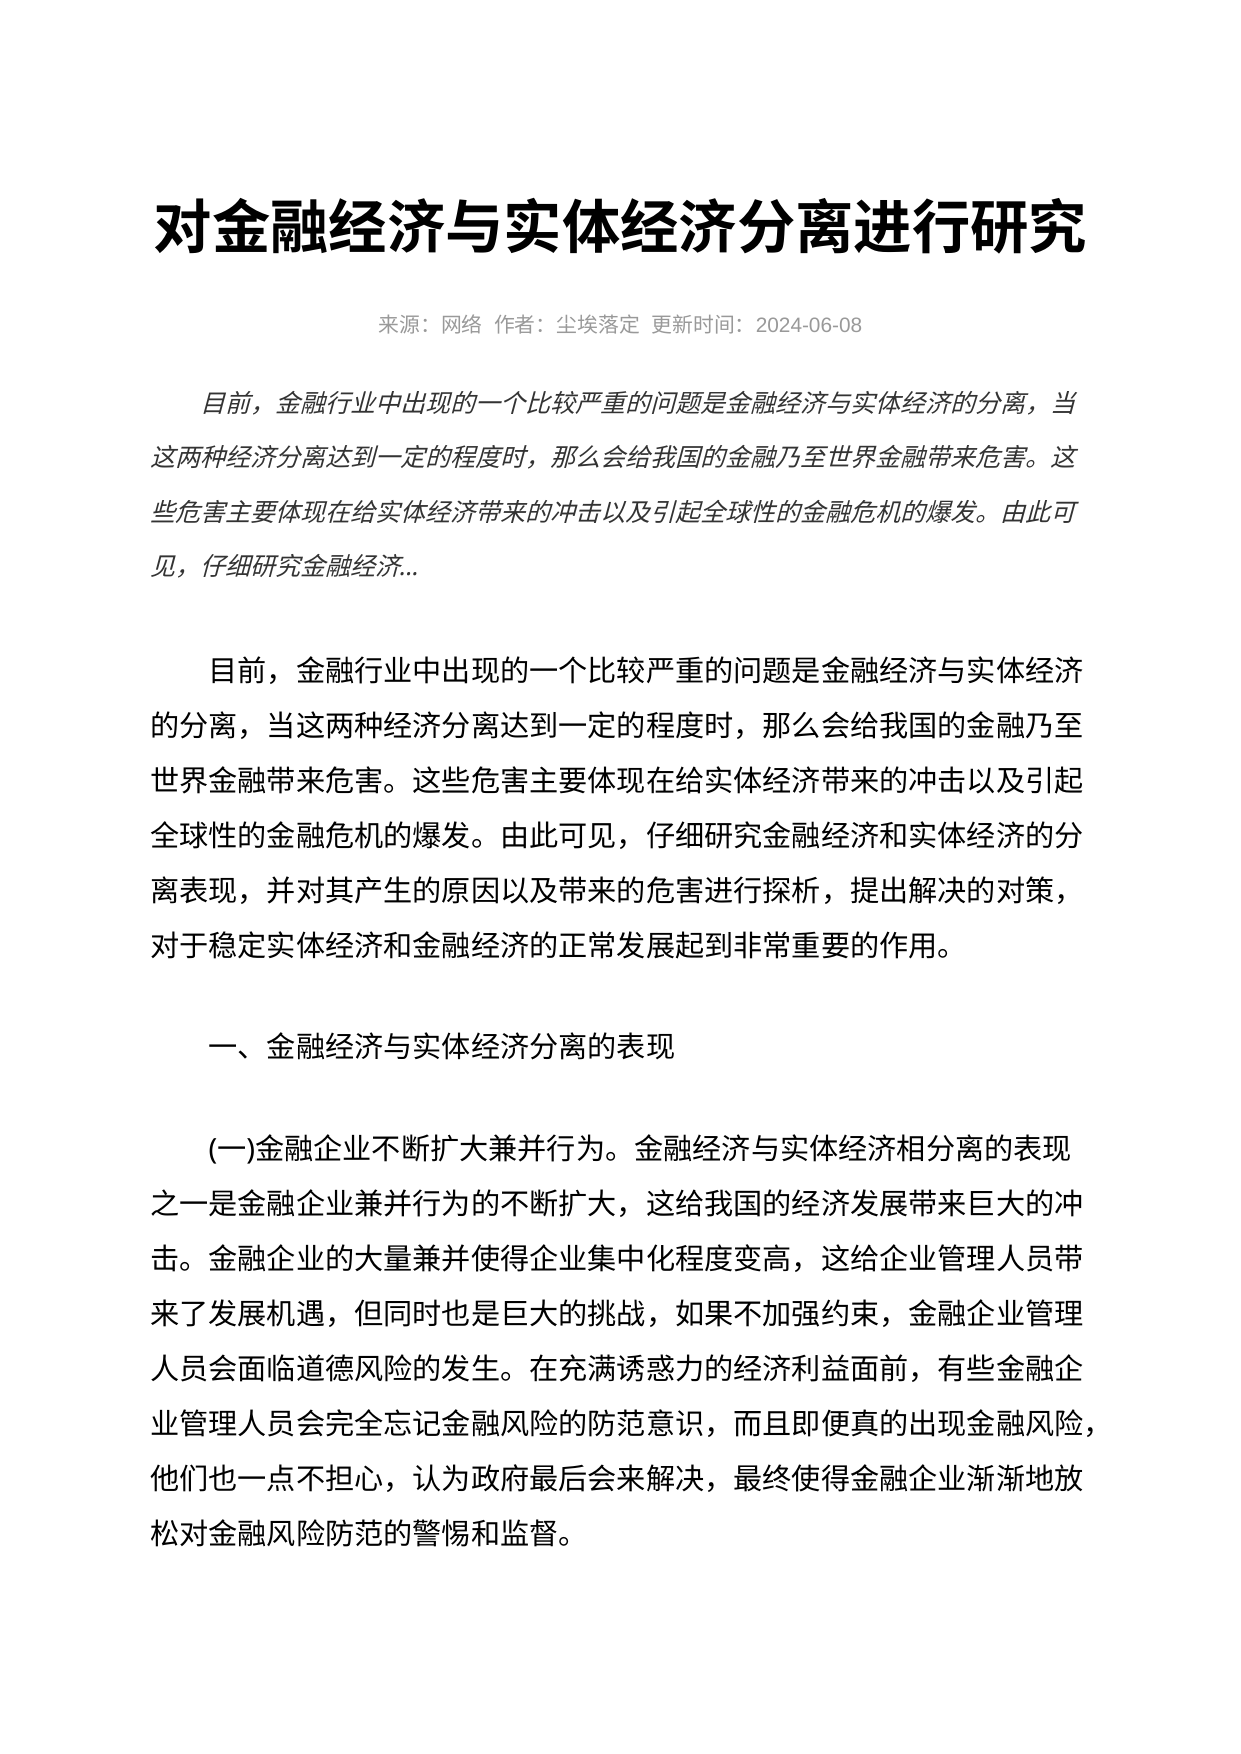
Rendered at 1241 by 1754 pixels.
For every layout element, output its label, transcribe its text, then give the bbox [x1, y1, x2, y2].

text 目前，金融行业中出现的一个比较严重的问题是金融经济与实体经济的分离，当这两种经济分离达到一定的程度时，那么会给我国的金融乃至世界金融带来危害。这些危害主要体现在给实体经济带来的冲击以及引起全球性的金融危机的爆发。由此可见，仔细研究金融经济... [150, 383, 1090, 583]
text (一)金融企业不断扩大兼并行为。金融经济与实体经济相分离的表现之一是金融企业兼并行为的不断扩大，这给我国的经济发展带来巨大的冲击。金融企业的大量兼并使得企业集中化程度变高，这给企业管理人员带来了发展机遇，但同时也是巨大的挑战，如果不加强约束，金融企业管理人员会面临道德风险的发生。在充满诱惑力的经济利益面前，有些金融企业管理人员会完全忘记金融风险的防范意识，而且即便真的出现金融风险，他们也一点不担心，认为政府最后会来解决，最终使得金融企业渐渐地放松对金融风险防范的警惕和监督。 [150, 1126, 1090, 1552]
text 目前，金融行业中出现的一个比较严重的问题是金融经济与实体经济的分离，当这两种经济分离达到一定的程度时，那么会给我国的金融乃至世界金融带来危害。这些危害主要体现在给实体经济带来的冲击以及引起全球性的金融危机的爆发。由此可见，仔细研究金融经济和实体经济的分离表现，并对其产生的原因以及带来的危害进行探析，提出解决的对策，对于稳定实体经济和金融经济的正常发展起到非常重要的作用。 [150, 648, 1090, 964]
subtitle 对金融经济与实体经济分离进行研究 [150, 181, 1090, 266]
text 来源：网络 作者：尘埃落定 更新时间：2024-06-08 [150, 313, 1090, 337]
text 一、金融经济与实体经济分离的表现 [150, 1024, 1090, 1066]
